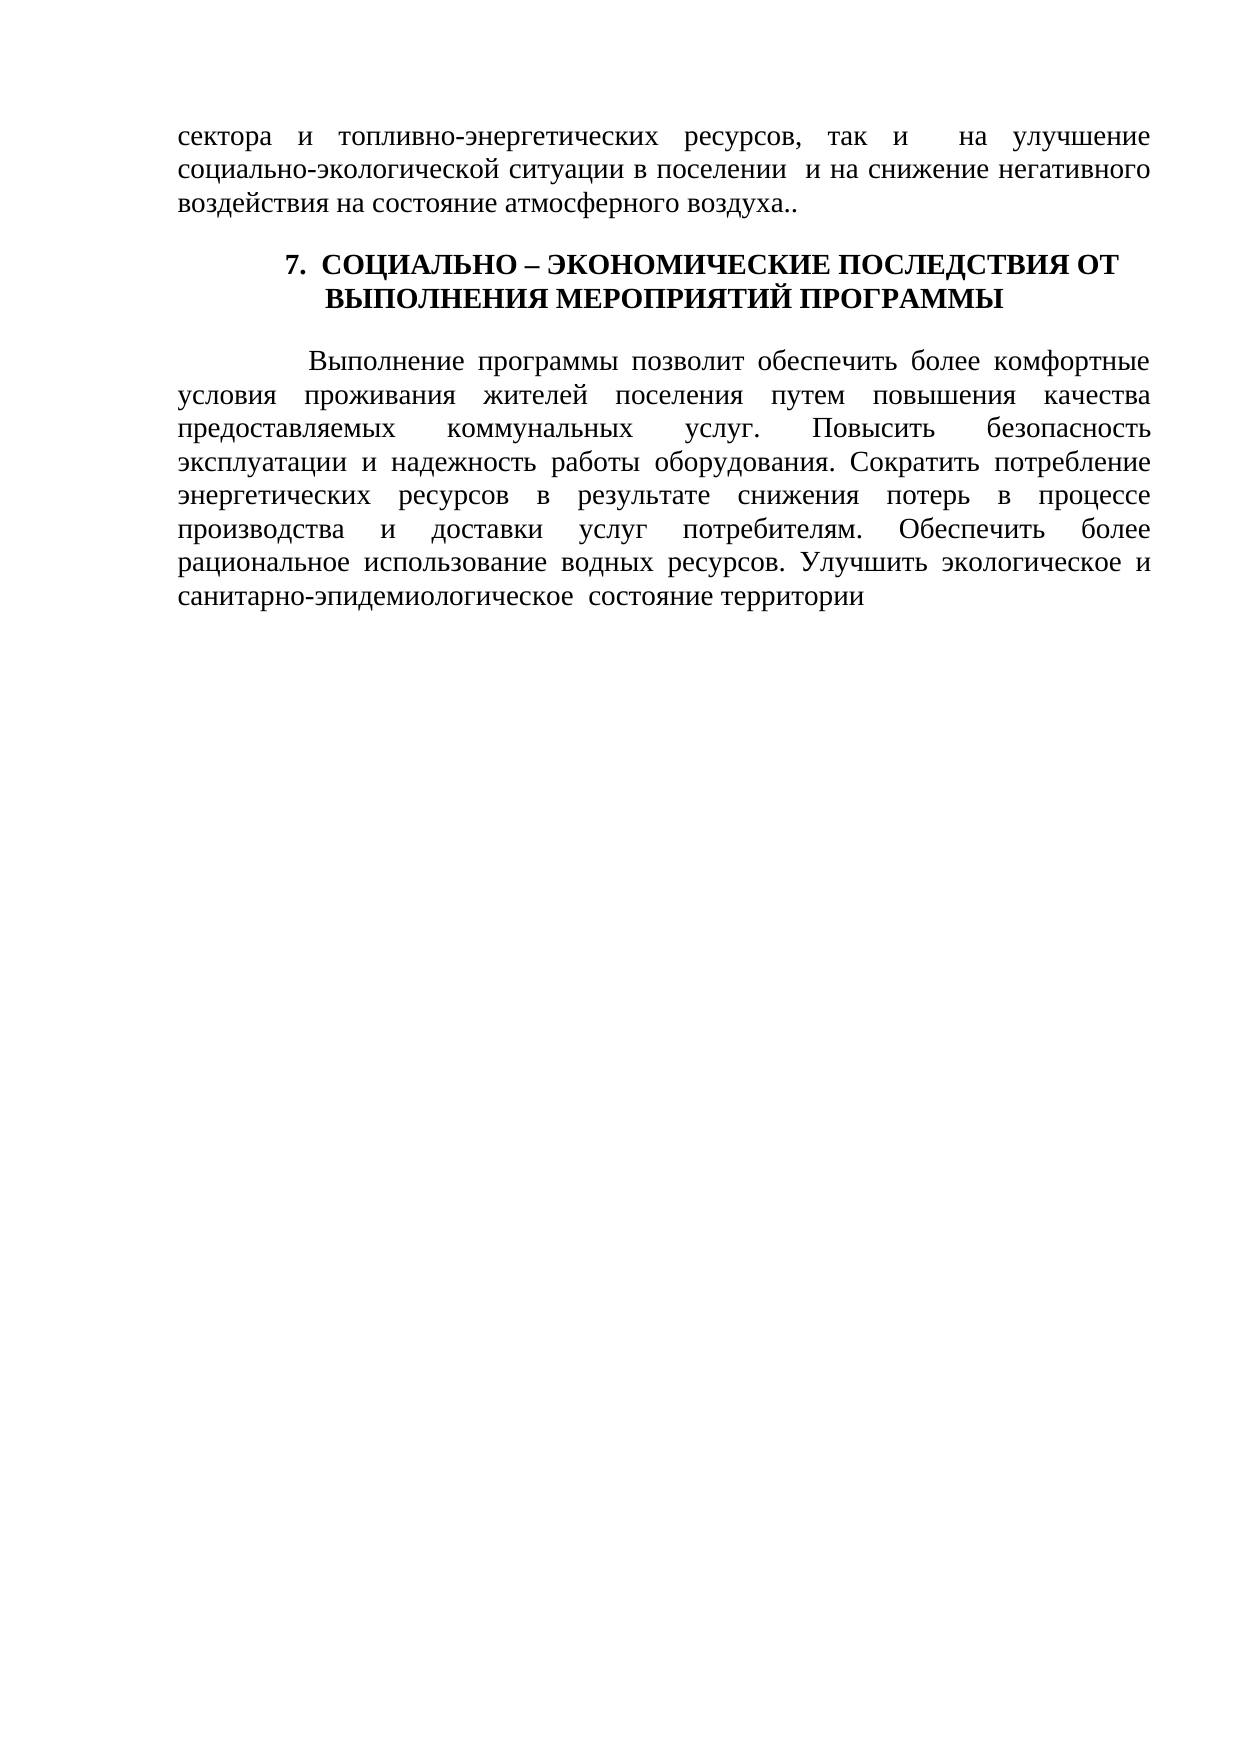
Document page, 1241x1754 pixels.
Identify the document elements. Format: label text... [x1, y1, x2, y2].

text 7. СОЦИАЛЬНО – ЭКОНОМИЧЕСКИЕ ПОСЛЕДСТВИЯ ОТ ВЫПОЛНЕНИЯ МЕРОПРИЯТИЙ ПРОГРАММЫ [177, 247, 1152, 314]
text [177, 118, 1152, 219]
text Выполнение программы позволит обеспечить более комфортные условия проживания жителей поселения путем повышения качества предоставляемых коммунальных услуг. Повысить безопасность эксплуатации и надежность работы оборудования. Сократить потребление энергетических ресурсов в результате снижения потерь в процессе производства и доставки услуг потребителям. Обеспечить более рациональное использование водных ресурсов. Улучшить экологическое и санитарно-эпидемиологическое состояние территории [177, 343, 1152, 612]
